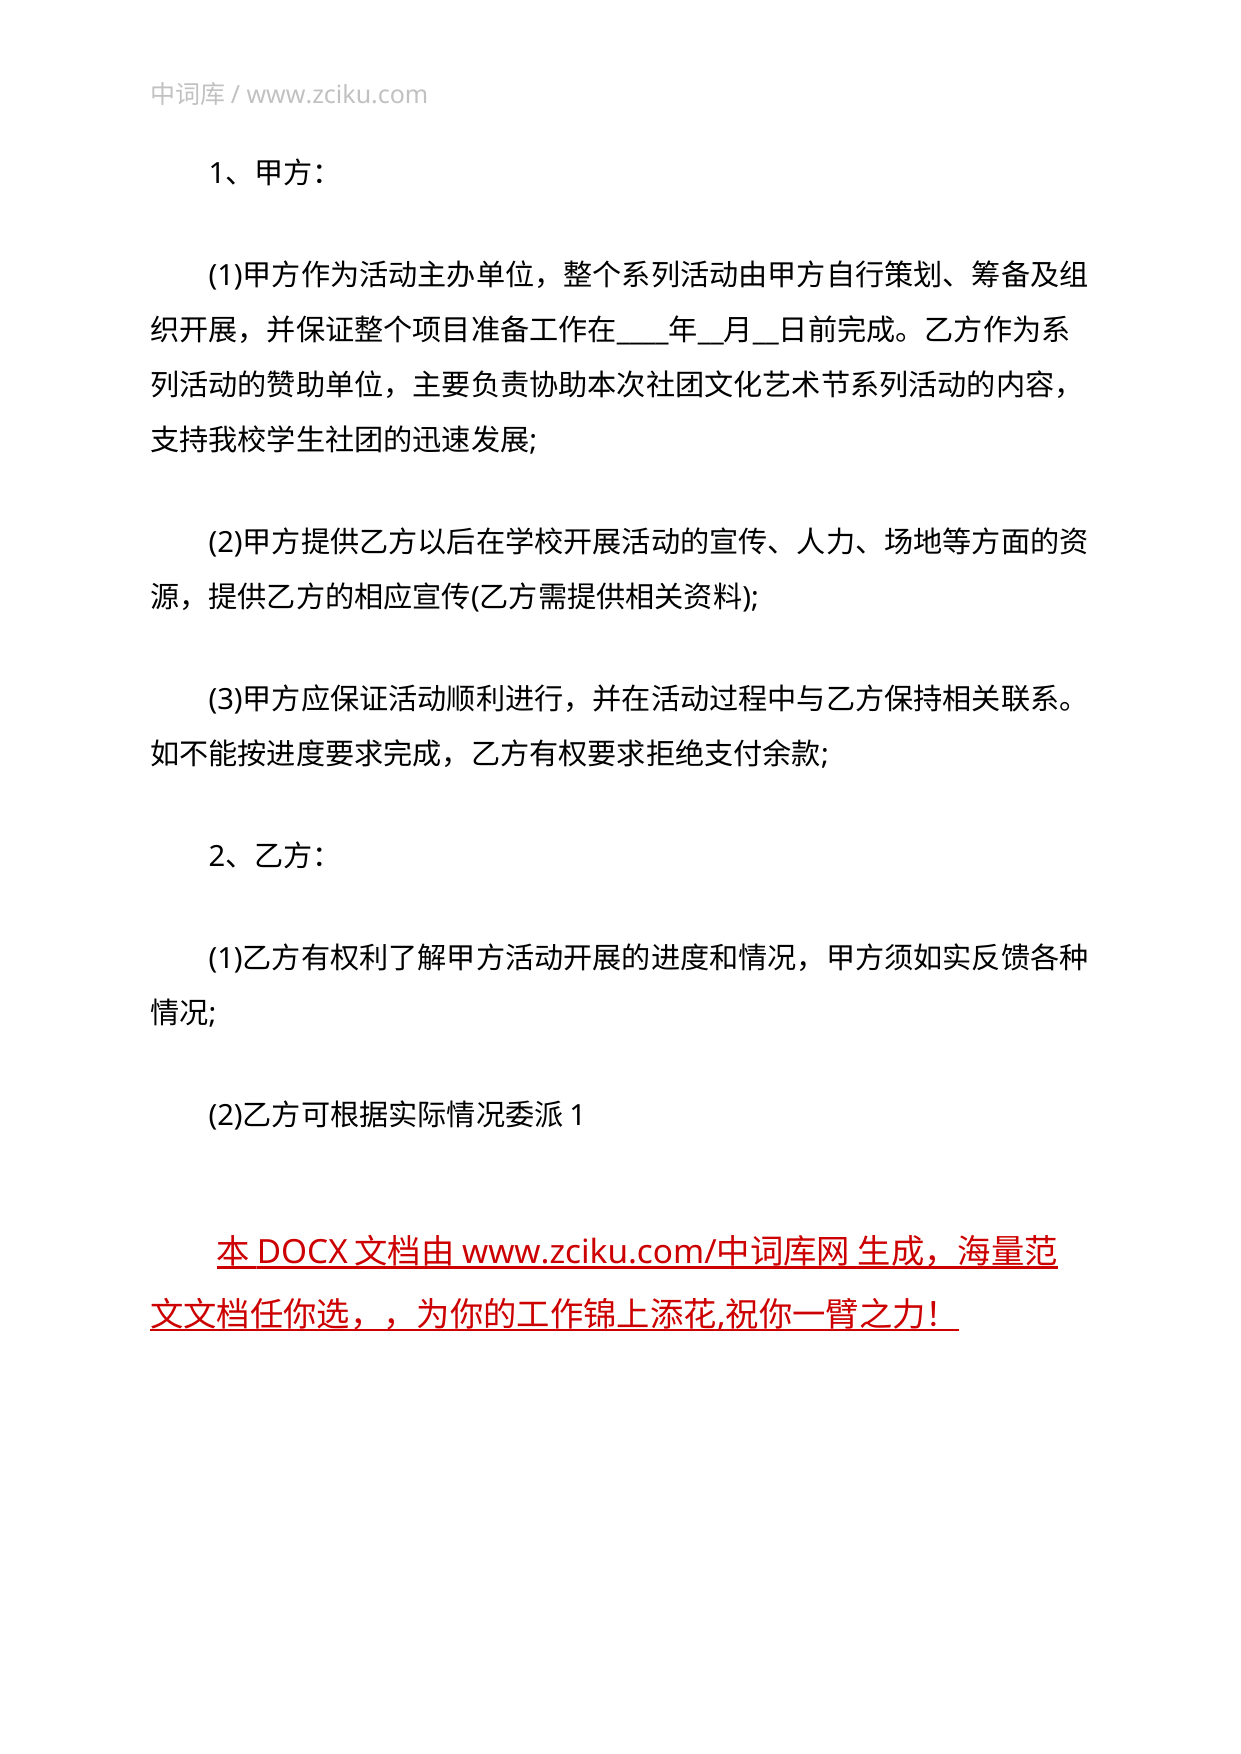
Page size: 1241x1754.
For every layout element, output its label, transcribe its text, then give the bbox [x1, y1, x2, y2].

text (2)甲方提供乙方以后在学校开展活动的宣传、人力、场地等方面的资源，提供乙方的相应宣传(乙方需提供相关资料); [150, 519, 1090, 616]
text 2、乙方： [150, 833, 1090, 875]
text (1)甲方作为活动主办单位，整个系列活动由甲方自行策划、筹备及组织开展，并保证整个项目准备工作在____年__月__日前完成。乙方作为系列活动的赞助单位，主要负责协助本次社团文化艺术节系列活动的内容，支持我校学生社团的迅速发展; [150, 252, 1090, 459]
text (2)乙方可根据实际情况委派1 [150, 1092, 1090, 1134]
text 本DOCX文档由 www.zciku.com/中词库网 生成，海量范文文档任你选，，为你的工作锦上添花,祝你一臂之力！ [150, 1225, 1090, 1336]
text (3)甲方应保证活动顺利进行，并在活动过程中与乙方保持相关联系。如不能按进度要求完成，乙方有权要求拒绝支付余款; [150, 676, 1090, 773]
text (1)乙方有权利了解甲方活动开展的进度和情况，甲方须如实反馈各种情况; [150, 935, 1090, 1032]
text 1、甲方： [150, 150, 1090, 192]
